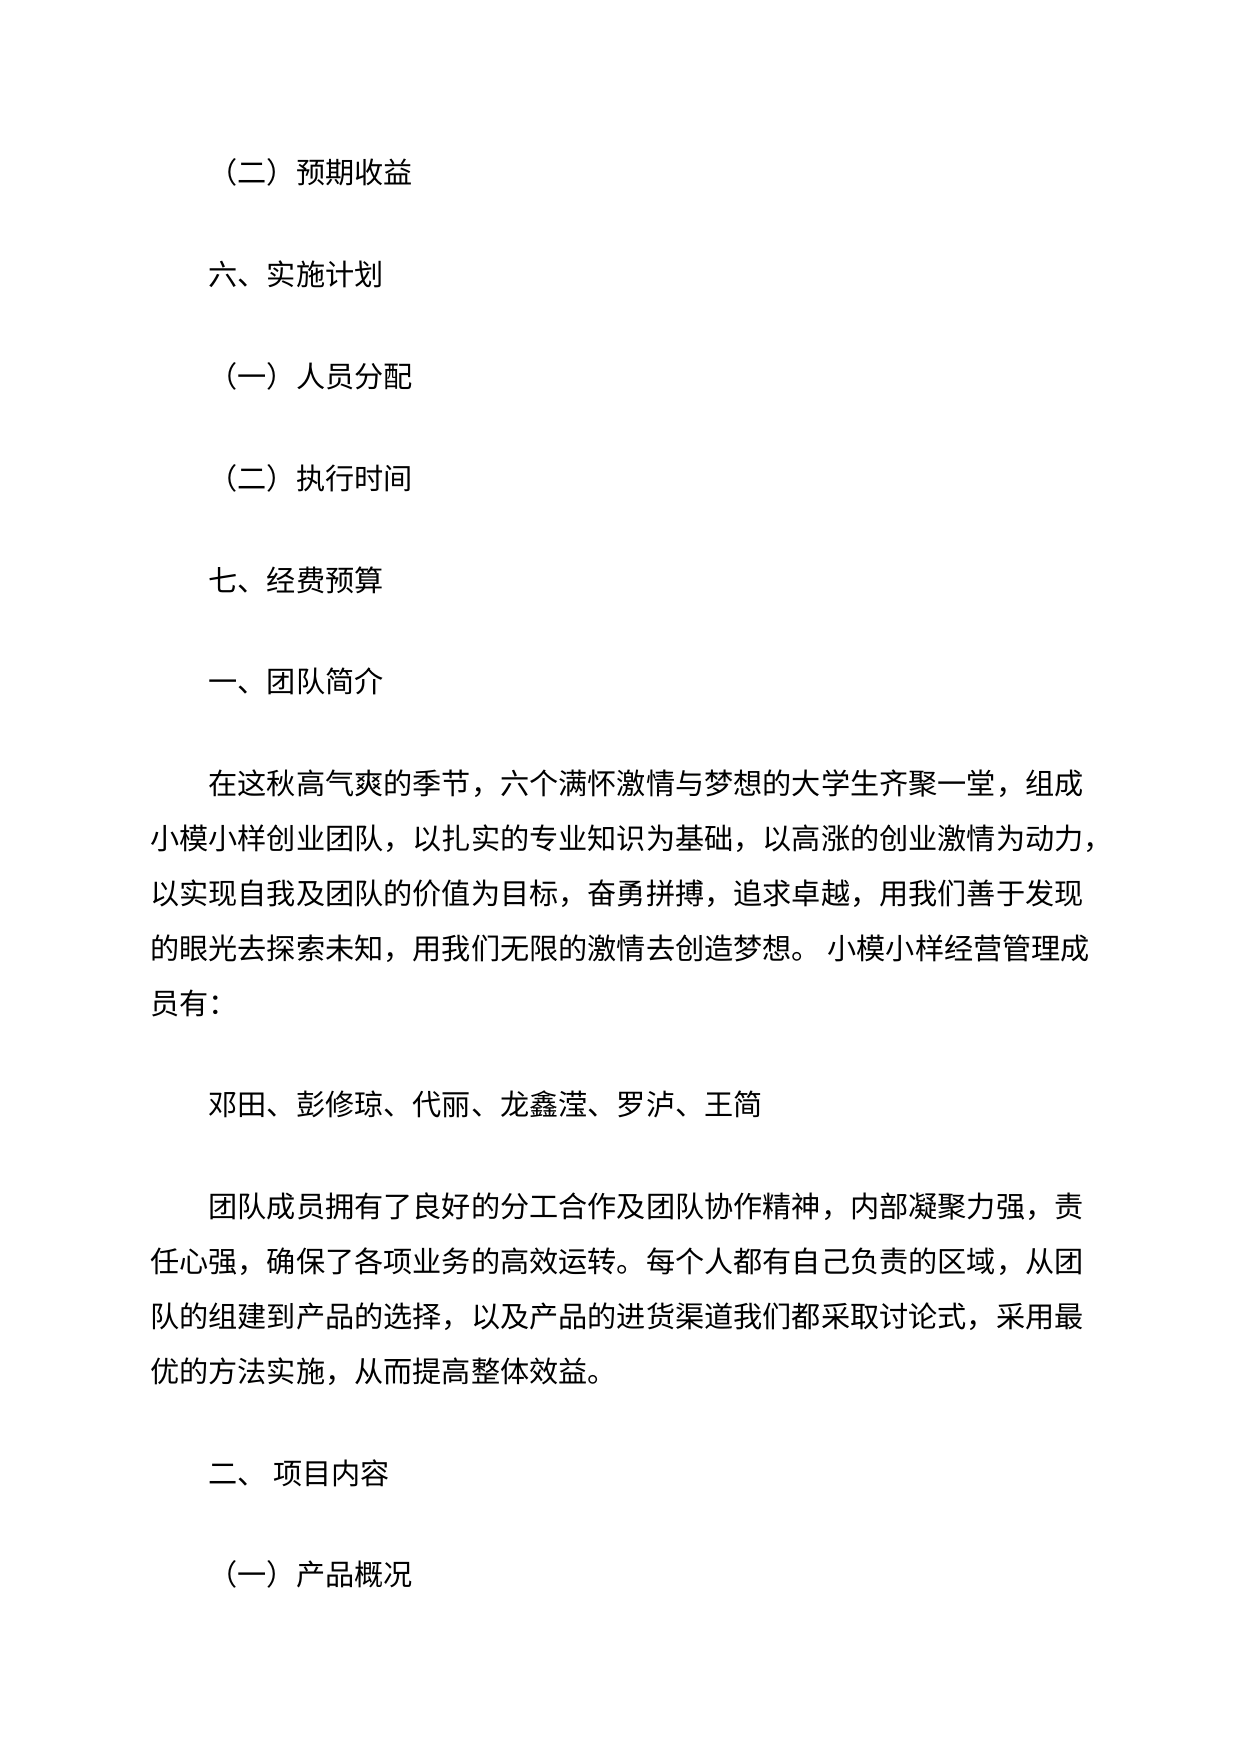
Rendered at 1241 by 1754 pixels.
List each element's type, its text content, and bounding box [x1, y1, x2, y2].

text 二、 项目内容 [150, 1450, 1090, 1492]
text （二）预期收益 [150, 150, 1090, 192]
text 七、经费预算 [150, 557, 1090, 599]
text 在这秋高气爽的季节，六个满怀激情与梦想的大学生齐聚一堂，组成小模小样创业团队，以扎实的专业知识为基础，以高涨的创业激情为动力，以实现自我及团队的价值为目标，奋勇拼搏，追求卓越，用我们善于发现的眼光去探索未知，用我们无限的激情去创造梦想。 小模小样经营管理成员有： [150, 761, 1090, 1022]
text 六、实施计划 [150, 252, 1090, 294]
text 团队成员拥有了良好的分工合作及团队协作精神，内部凝聚力强，责任心强，确保了各项业务的高效运转。每个人都有自己负责的区域，从团队的组建到产品的选择，以及产品的进货渠道我们都采取讨论式，采用最优的方法实施，从而提高整体效益。 [150, 1184, 1090, 1391]
text 一、团队简介 [150, 659, 1090, 701]
text （一）产品概况 [150, 1552, 1090, 1594]
text 邓田、彭修琼、代丽、龙鑫滢、罗泸、王简 [150, 1082, 1090, 1124]
text （一）人员分配 [150, 353, 1090, 396]
text （二）执行时间 [150, 455, 1090, 498]
